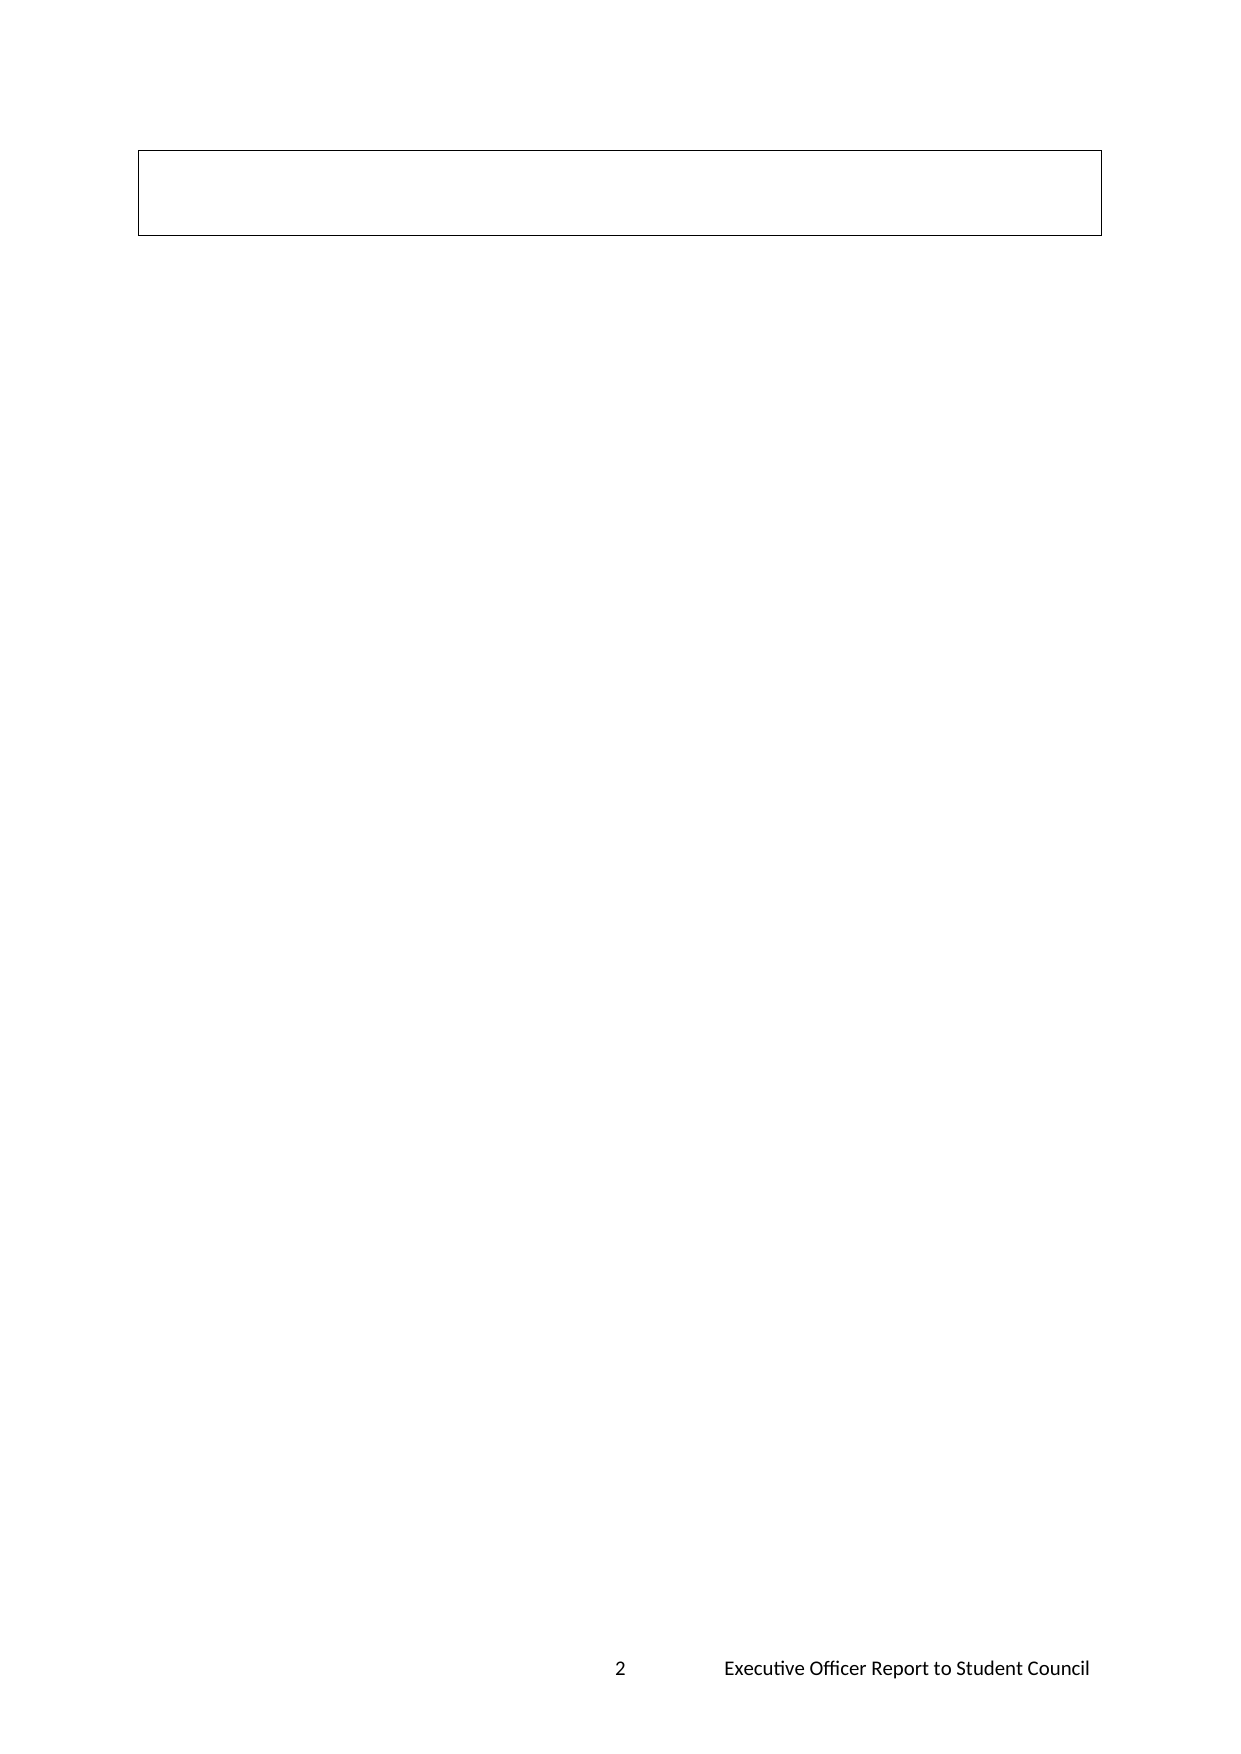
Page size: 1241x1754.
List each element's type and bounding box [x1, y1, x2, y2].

table_cell [139, 151, 1101, 235]
